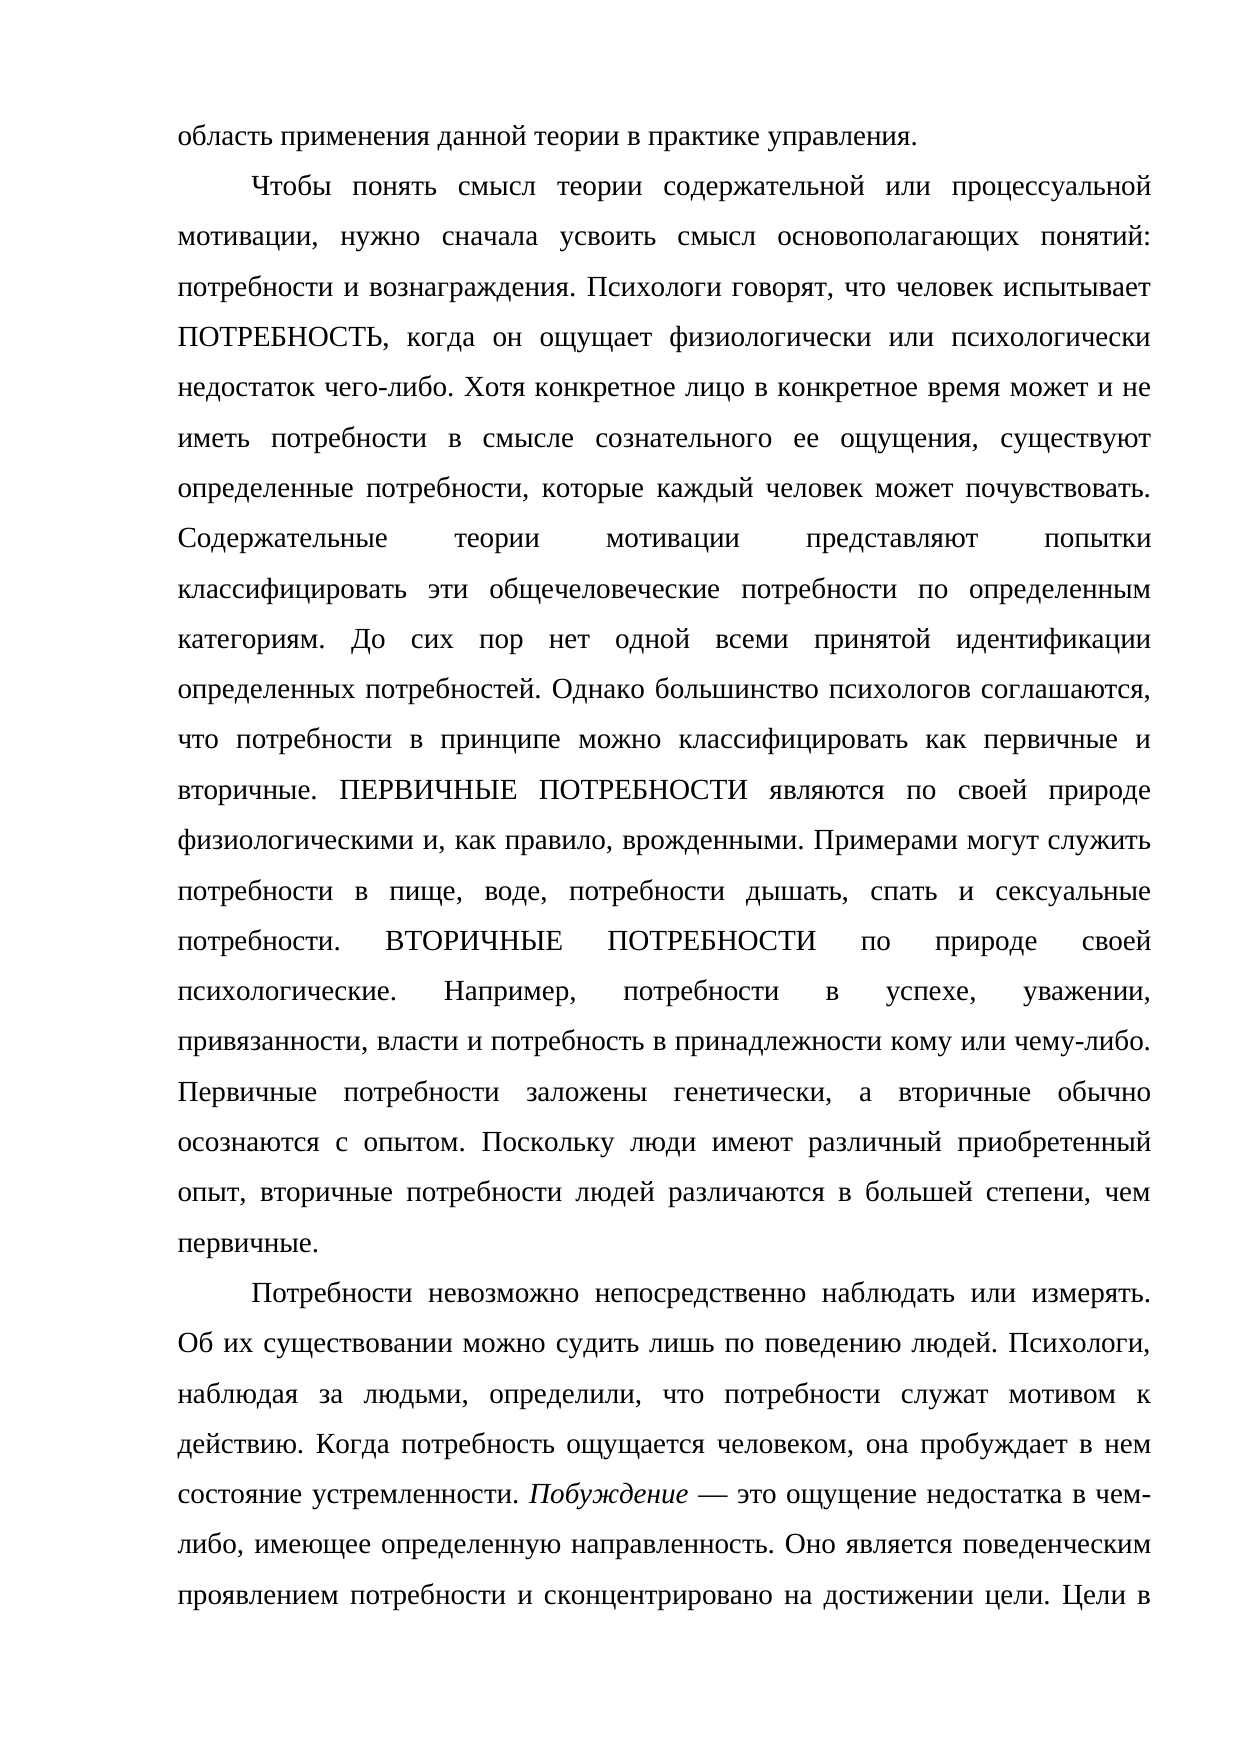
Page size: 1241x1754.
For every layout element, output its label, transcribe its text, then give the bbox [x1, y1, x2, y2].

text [177, 1275, 1152, 1611]
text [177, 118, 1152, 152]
text Чтобы понять смысл теории содержательной или процессуальной мотивации, нужно сначала усвоить смысл основополагающих понятий: потребности и вознаграждения. Психологи говорят, что человек испытывает ПОТРЕБНОСТЬ, когда он ощущает физиологически или психологически недостаток чего-либо. Хотя конкретное лицо в конкретное время может и не иметь потребности в смысле сознательного ее ощущения, существуют определенные потребности, которые каждый человек может почувствовать. Содержательные теории мотивации представляют попытки классифицировать эти общечеловеческие потребности по определенным категориям. До сих пор нет одной всеми принятой идентификации определенных потребностей. Однако большинство психологов соглашаются, что потребности в принципе можно классифицировать как первичные и вторичные. ПЕРВИЧНЫЕ ПОТРЕБНОСТИ являются по своей природе физиологическими и, как правило, врожденными. Примерами могут служить потребности в пище, воде, потребности дышать, спать и сексуальные потребности. ВТОРИЧНЫЕ ПОТРЕБНОСТИ по природе своей психологические. Например, потребности в успехе, уважении, привязанности, власти и потребность в принадлежности кому или чему-либо. Первичные потребности заложены генетически, а вторичные обычно осознаются с опытом. Поскольку люди имеют различный приобретенный опыт, вторичные потребности людей различаются в большей степени, чем первичные. [177, 168, 1152, 1258]
